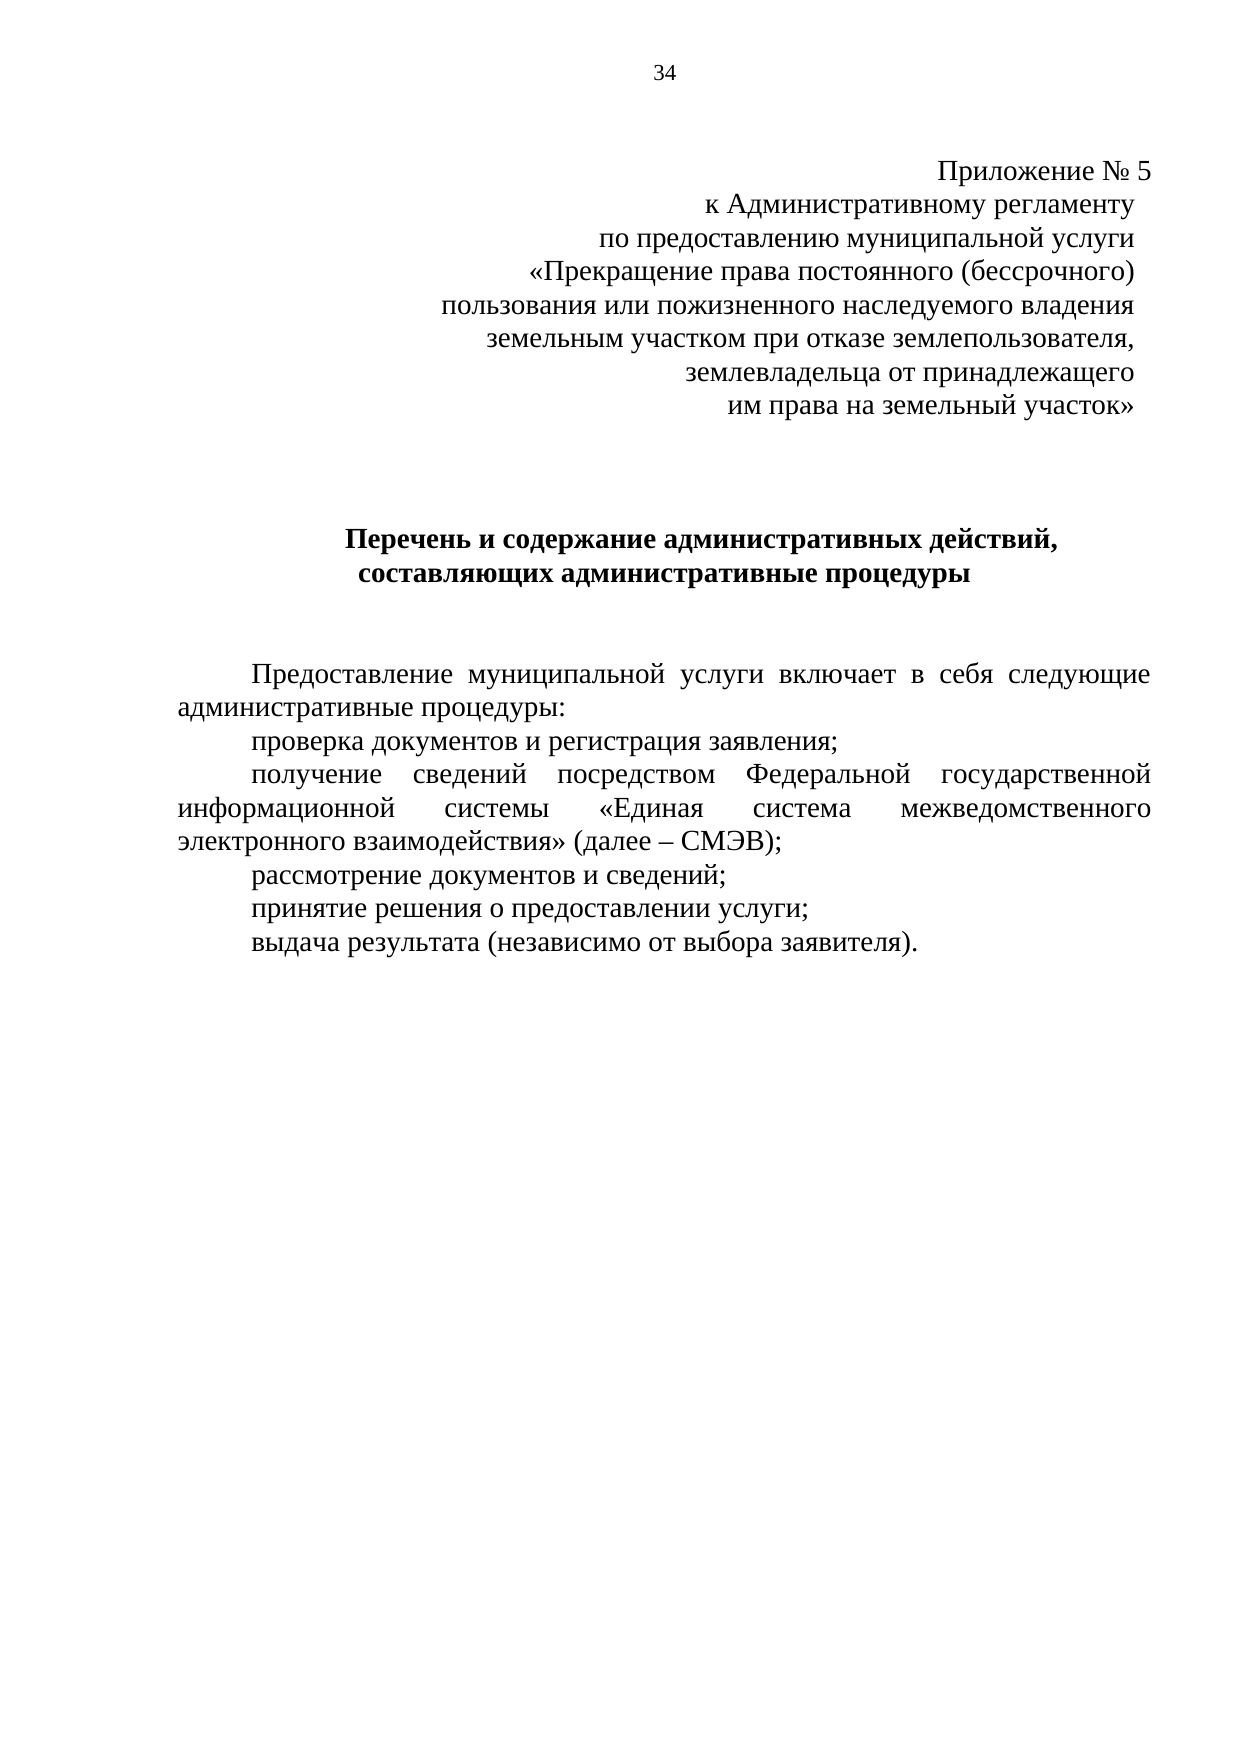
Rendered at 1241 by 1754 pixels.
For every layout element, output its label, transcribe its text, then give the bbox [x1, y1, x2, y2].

list рассмотрение документов и сведений; [177, 857, 1152, 891]
text Предоставление муниципальной услуги включает в себя следующие административные процедуры: [177, 656, 1152, 723]
list проверка документов и регистрация заявления; [177, 723, 1152, 756]
text землевладельца от принадлежащего [177, 354, 1135, 387]
text земельным участком при отказе землепользователя, [177, 320, 1135, 354]
list выдача результата (независимо от выбора заявителя). [177, 924, 1152, 958]
text к Административному регламенту [204, 186, 1135, 220]
text им права на земельный участок» [177, 387, 1135, 421]
list принятие решения о предоставлении услуги; [177, 891, 1152, 924]
list получение сведений посредством Федеральной государственной информационной системы «Единая система межведомственного электронного взаимодействия» (далее – СМЭВ); [177, 756, 1152, 857]
list Перечень и содержание административных действий, составляющих административные процедуры [177, 522, 1152, 589]
text по предоставлению муниципальной услуги [204, 220, 1135, 253]
text «Прекращение права постоянного (бессрочного) [177, 253, 1135, 287]
text Приложение № 5 [177, 153, 1152, 186]
text пользования или пожизненного наследуемого владения [177, 287, 1135, 320]
